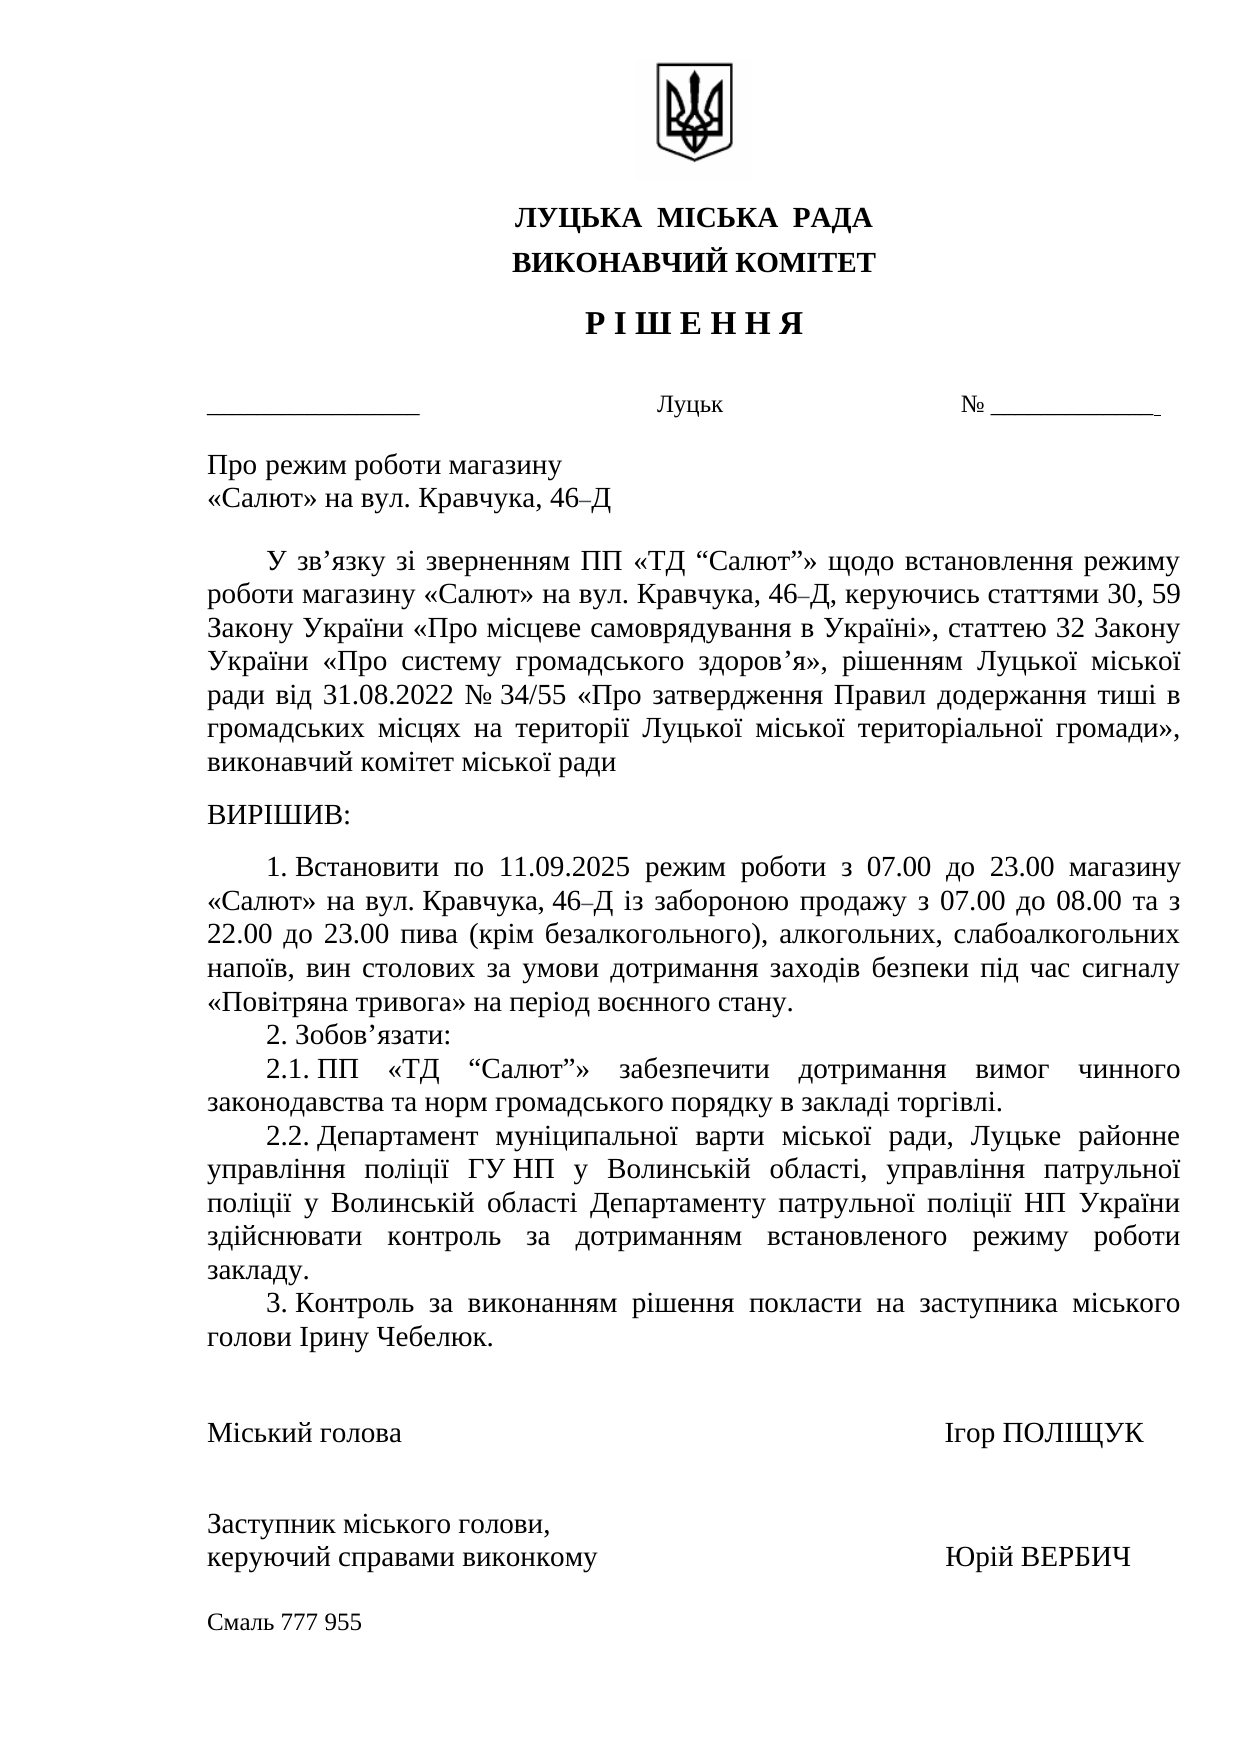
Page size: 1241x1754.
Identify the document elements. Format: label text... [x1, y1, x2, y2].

text 2.1. ПП «ТД “Салют”» забезпечити дотримання вимог чинного законодавства та норм громадського порядку в закладі торгівлі. [207, 1051, 1181, 1118]
text 2. Зобов’язати: [207, 1017, 1181, 1051]
text ВИРІШИВ: [207, 797, 1181, 830]
text У зв’язку зі зверненням ПП «ТД “Салют”» щодо встановлення режиму роботи магазину «Салют» на вул. Кравчука, 46–Д, керуючись статтями 30, 59 Закону України «Про місцеве самоврядування в Україні», статтею 32 Закону України «Про систему громадського здоров’я», рішенням Луцької міської ради від 31.08.2022 № 34/55 «Про затвердження Правил додержання тиші в громадських місцях на території Луцької міської територіальної громади», виконавчий комітет міської ради [207, 543, 1181, 778]
subtitle Р І Ш Е Н Н Я [207, 303, 1181, 342]
text 3. Контроль за виконанням рішення покласти на заступника міського голови Ірину Чебелюк. [207, 1286, 1181, 1353]
text 1. Встановити по 11.09.2025 режим роботи з 07.00 до 23.00 магазину «Салют» на вул. Кравчука, 46–Д із забороною продажу з 07.00 до 08.00 та з 22.00 до 23.00 пива (крім безалкогольного), алкогольних, слабоалкогольних напоїв, вин столових за умови дотримання заходів безпеки під час сигналу «Повітряна тривога» на період воєнного стану. [207, 849, 1181, 1017]
text Про режим роботи магазину [207, 447, 1181, 481]
subtitle ВИКОНАВЧИЙ КОМІТЕТ [207, 246, 1181, 279]
text _________________ Луцьк № _____________ [207, 389, 1181, 418]
text Міський голова Ігор ПОЛІЩУК [207, 1415, 1181, 1448]
subtitle ЛУЦЬКА МІСЬКА РАДА [207, 200, 1181, 234]
text керуючий справами виконкому Юрій ВЕРБИЧ [207, 1539, 1181, 1573]
text «Салют» на вул. Кравчука, 46–Д [207, 481, 1181, 514]
text Смаль 777 955 [207, 1607, 1181, 1635]
text 2.2. Департамент муніципальної варти міської ради, Луцьке районне управління поліції ГУ НП у Волинській області, управління патрульної поліції у Волинській області Департаменту патрульної поліції НП України здійснювати контроль за дотриманням встановленого режиму роботи закладу. [207, 1118, 1181, 1286]
text Заступник міського голови, [207, 1506, 1181, 1539]
